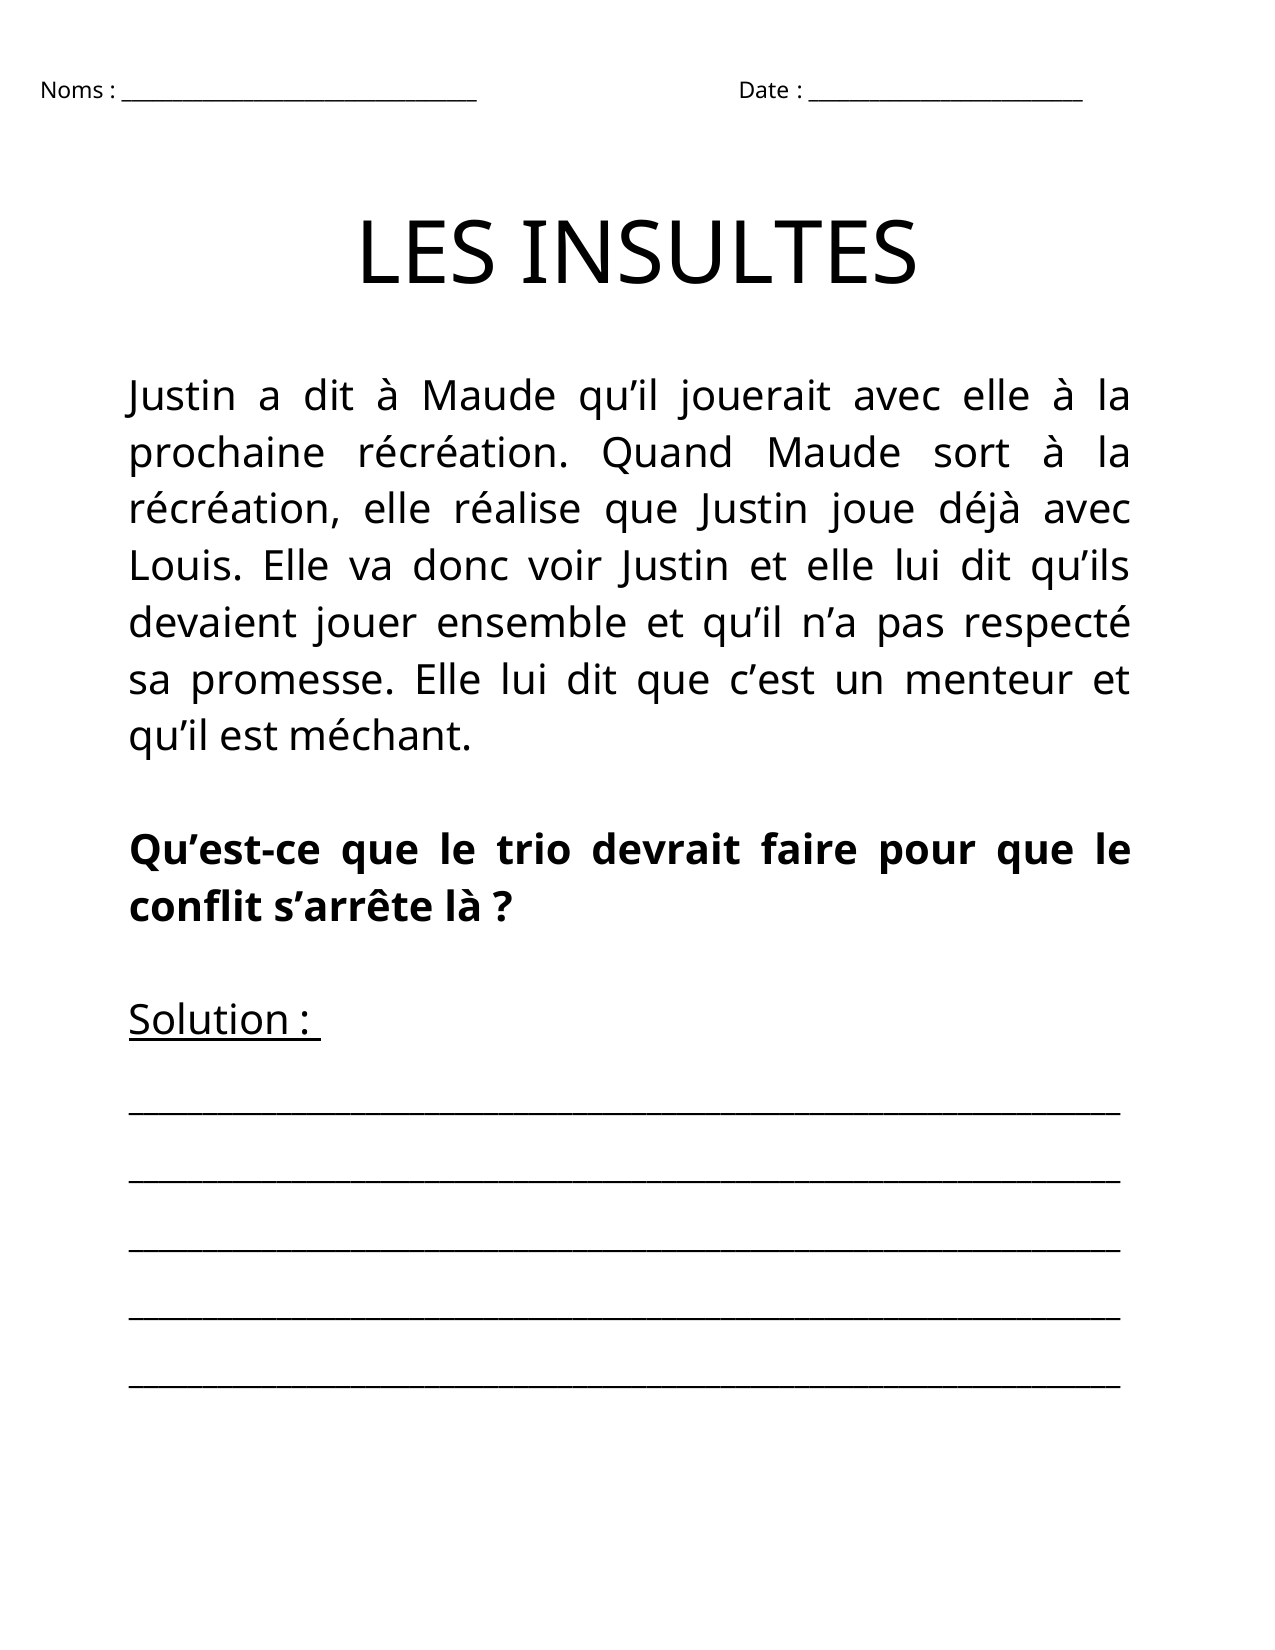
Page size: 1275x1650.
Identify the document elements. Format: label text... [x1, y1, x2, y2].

text Justin a dit à Maude qu’il jouerait avec elle à la prochaine récréation. Quand Maude sort à la récréation, elle réalise que Justin joue déjà avec Louis. Elle va donc voir Justin et elle lui dit qu’ils devaient jouer ensemble et qu’il n’a pas respecté sa promesse. Elle lui dit que c’est un menteur et qu’il est méchant. [128, 366, 1132, 763]
text Solution : [128, 990, 1132, 1047]
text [128, 1075, 1132, 1393]
text Qu’est-ce que le trio devrait faire pour que le conflit s’arrête là ? [128, 820, 1132, 933]
text LES INSULTES [187, 190, 1087, 309]
